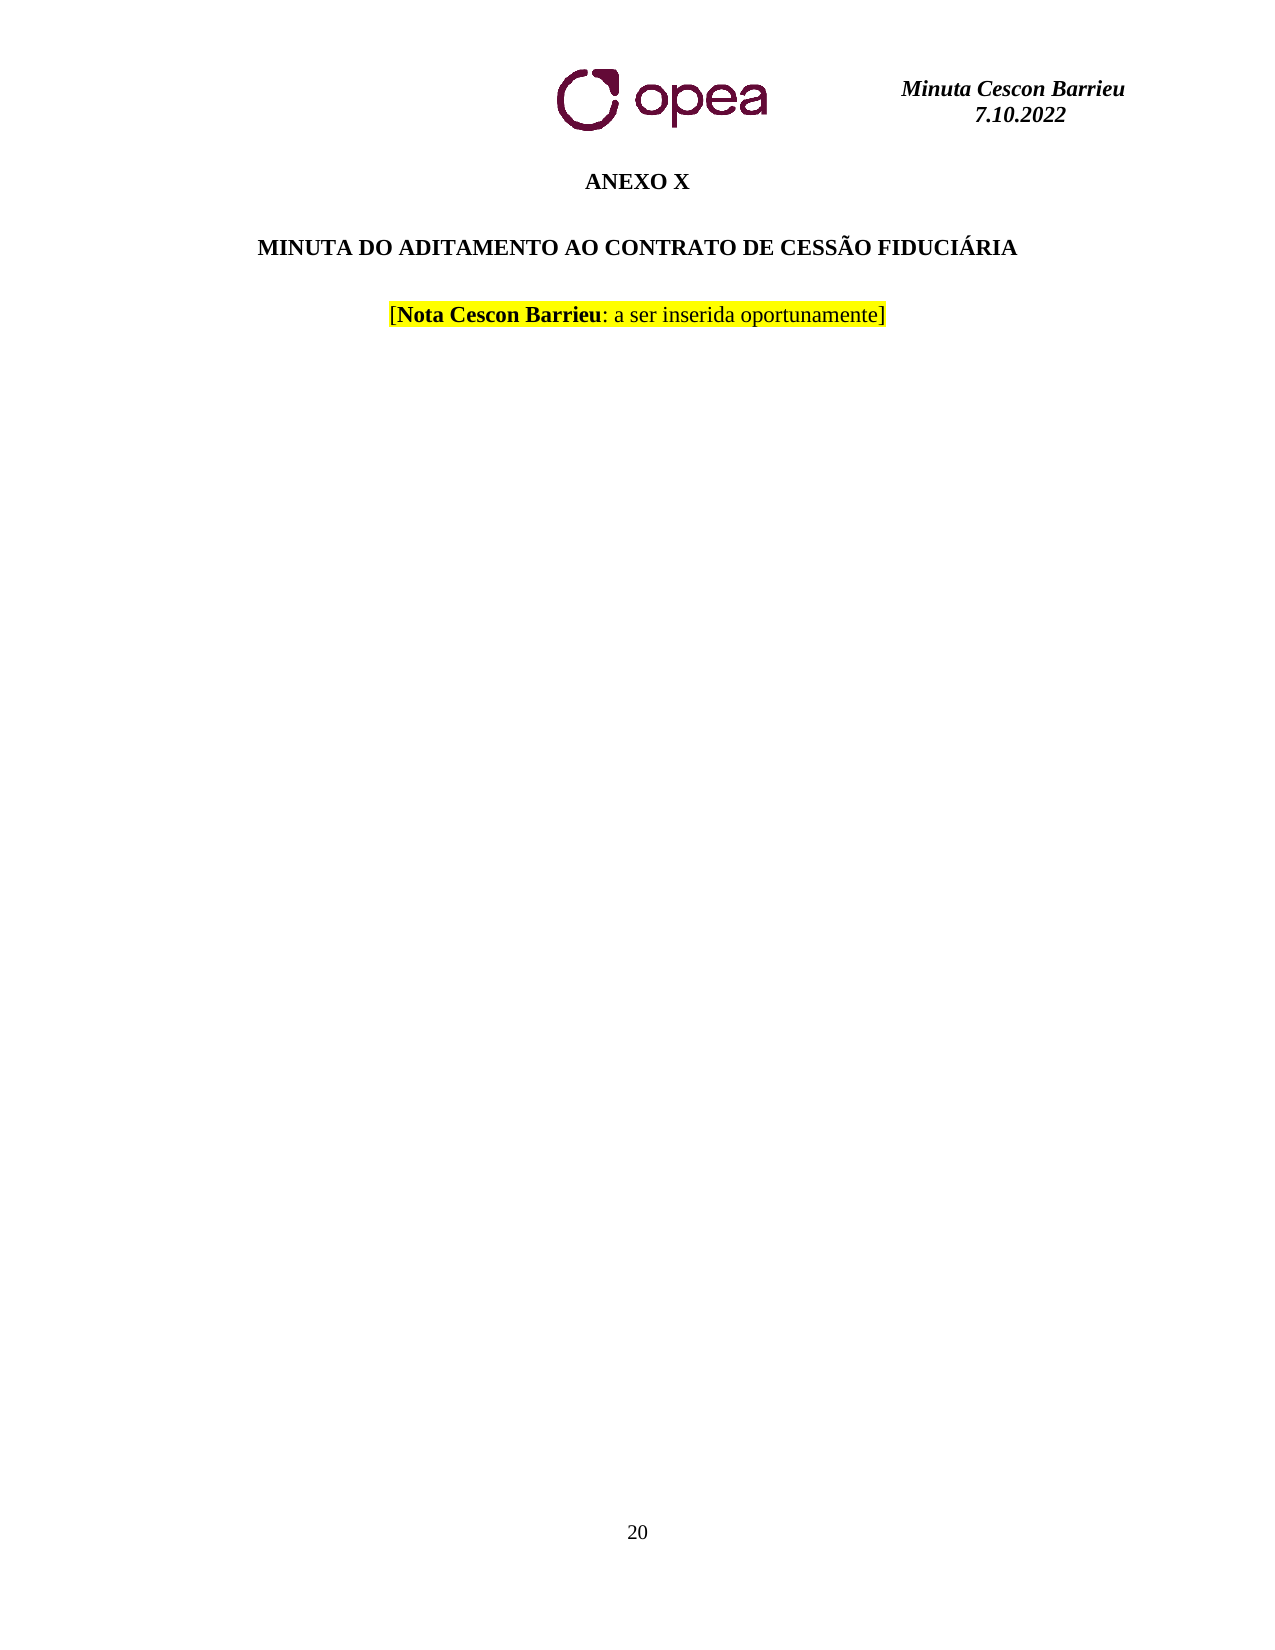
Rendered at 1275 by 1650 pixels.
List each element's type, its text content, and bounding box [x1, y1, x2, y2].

picture [513, 56, 782, 143]
text MINUTA DO ADITAMENTO AO CONTRATO DE CESSÃO FIDUCIÁRIA [148, 229, 1127, 262]
text [Nota Cescon Barrieu: a ser inserida oportunamente] [148, 296, 1127, 329]
text ANEXO X [148, 162, 1127, 196]
